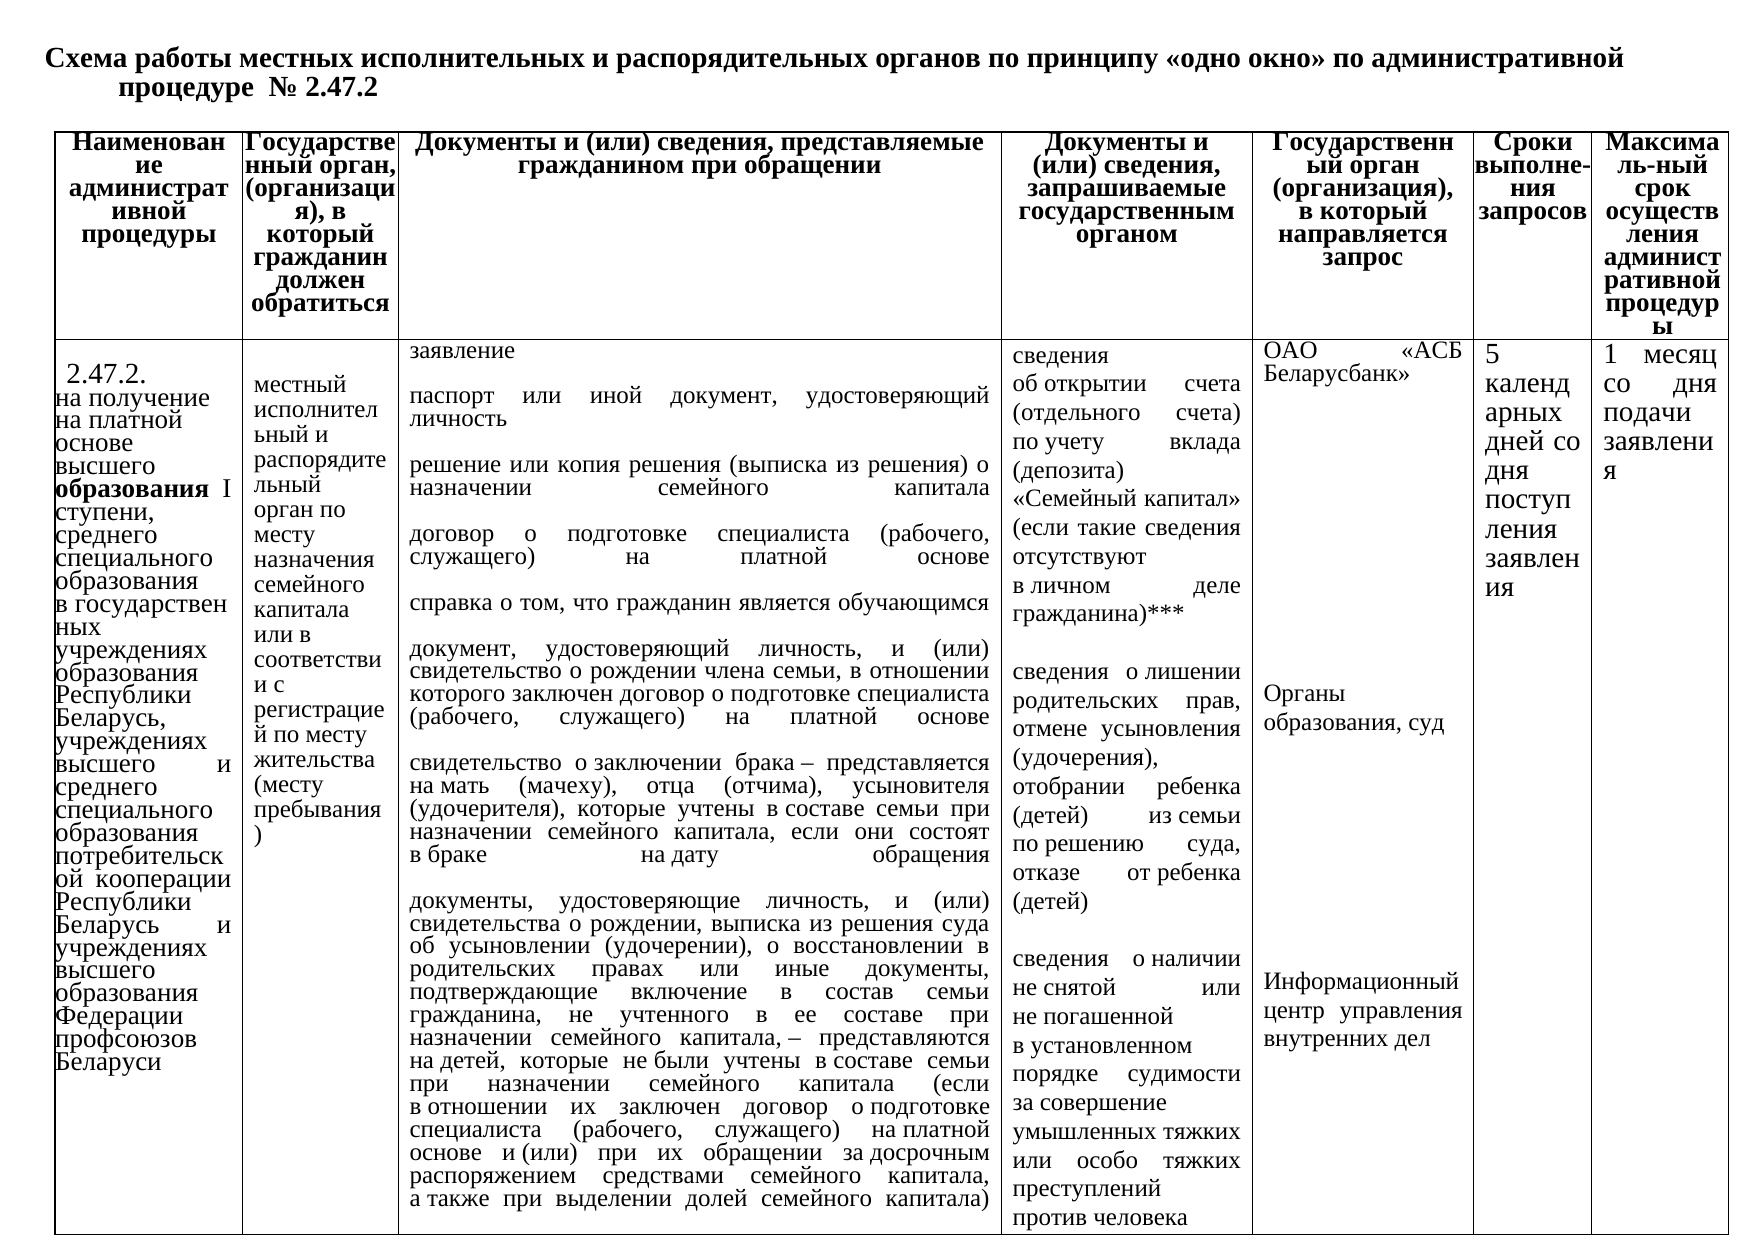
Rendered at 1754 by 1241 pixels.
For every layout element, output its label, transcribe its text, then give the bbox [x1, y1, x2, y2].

table_header Наименование административной процедуры [56, 133, 242, 339]
table_header Государственный орган, (организация), в который гражданин должен обратиться [243, 133, 398, 339]
table_cell 1 месяц со дня подачи заявления [1592, 340, 1728, 1233]
table_header Документы и (или) сведения, запрашиваемые государственным органом [1002, 133, 1252, 339]
table_header Максималь-ный срок осуществления административной процедуры [1592, 133, 1728, 339]
table_cell 5 календарных дней со дня поступления заявления [1474, 340, 1591, 1233]
table_header Документы и (или) сведения, представляемые гражданином при обращении [399, 133, 1001, 339]
text Схема работы местных исполнительных и распорядительных органов по принципу «одно окно» по административной процедуре № 2.47.2 [44, 44, 1699, 102]
table_header Государственный орган (организация), в который направляется запрос [1253, 133, 1473, 339]
table_cell ОАО «АСБ Беларусбанк» Органы образования, суд Информационный центр управления внутренних дел [1253, 340, 1473, 1233]
table_header Сроки выполне-ния запросов [1474, 133, 1591, 339]
